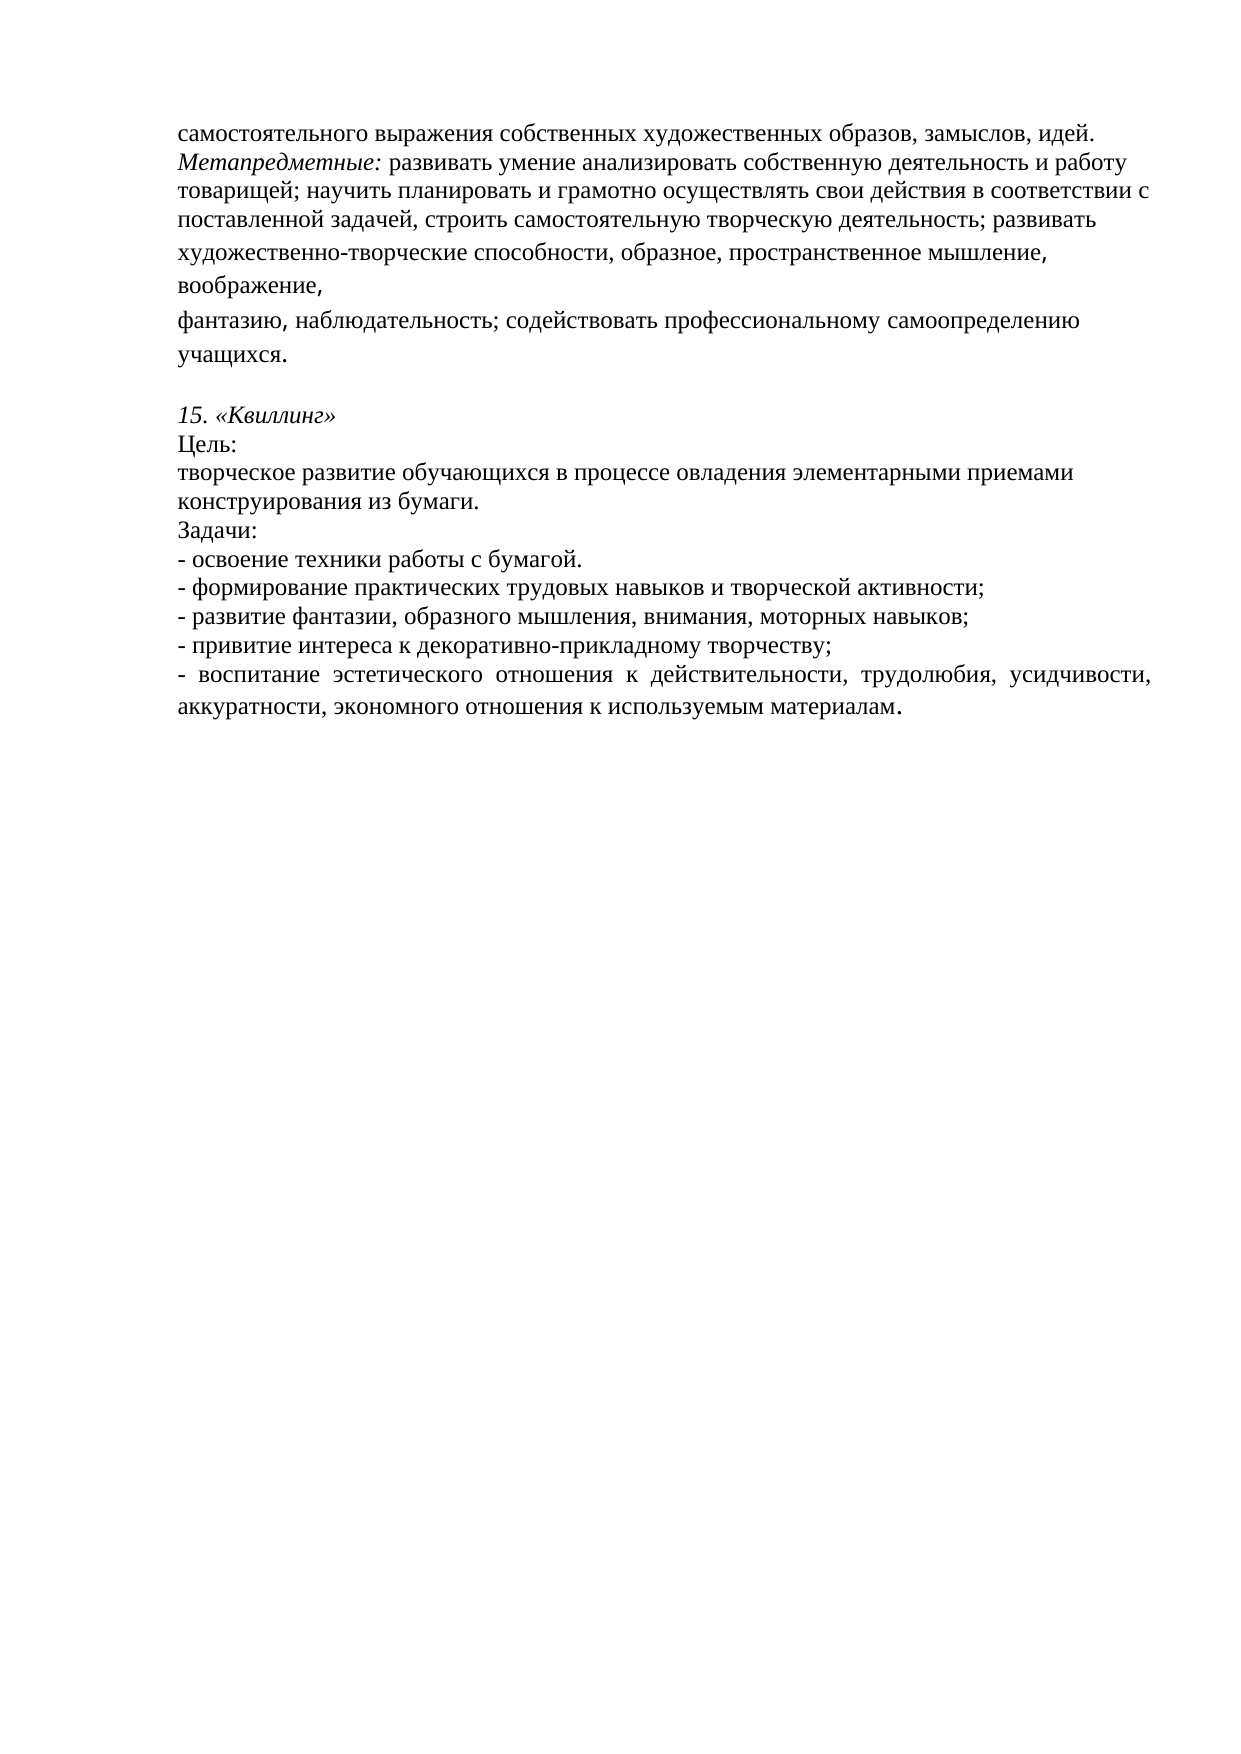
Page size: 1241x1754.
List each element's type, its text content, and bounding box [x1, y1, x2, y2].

text Цель: [177, 429, 1152, 457]
text фантазию, наблюдательность; содействовать профессиональному самоопределению учащихся. [177, 301, 1152, 369]
text - воспитание эстетического отношения к действительности, трудолюбия, усидчивости, аккуратности, экономного отношения к используемым материалам. [177, 659, 1152, 721]
text - привитие интереса к декоративно-прикладному творчеству; [177, 630, 1152, 659]
text Метапредметные: развивать умение анализировать собственную деятельность и работу [177, 147, 1152, 176]
text самостоятельного выражения собственных художественных образов, замыслов, идей. [177, 118, 1152, 147]
text - освоение техники работы с бумагой. [177, 544, 1152, 572]
text художественно-творческие способности, образное, пространственное мышление, воображение, [177, 233, 1152, 301]
text товарищей; научить планировать и грамотно осуществлять свои действия в соответствии с [177, 176, 1152, 204]
text поставленной задачей, строить самостоятельную творческую деятельность; развивать [177, 204, 1152, 233]
text Задачи: [177, 515, 1152, 544]
text - формирование практических трудовых навыков и творческой активности; [177, 572, 1152, 601]
text творческое развитие обучающихся в процессе овладения элементарными приемами конструирования из бумаги. [177, 457, 1152, 515]
text - развитие фантазии, образного мышления, внимания, моторных навыков; [177, 601, 1152, 630]
text 15. «Квиллинг» [177, 400, 1152, 429]
